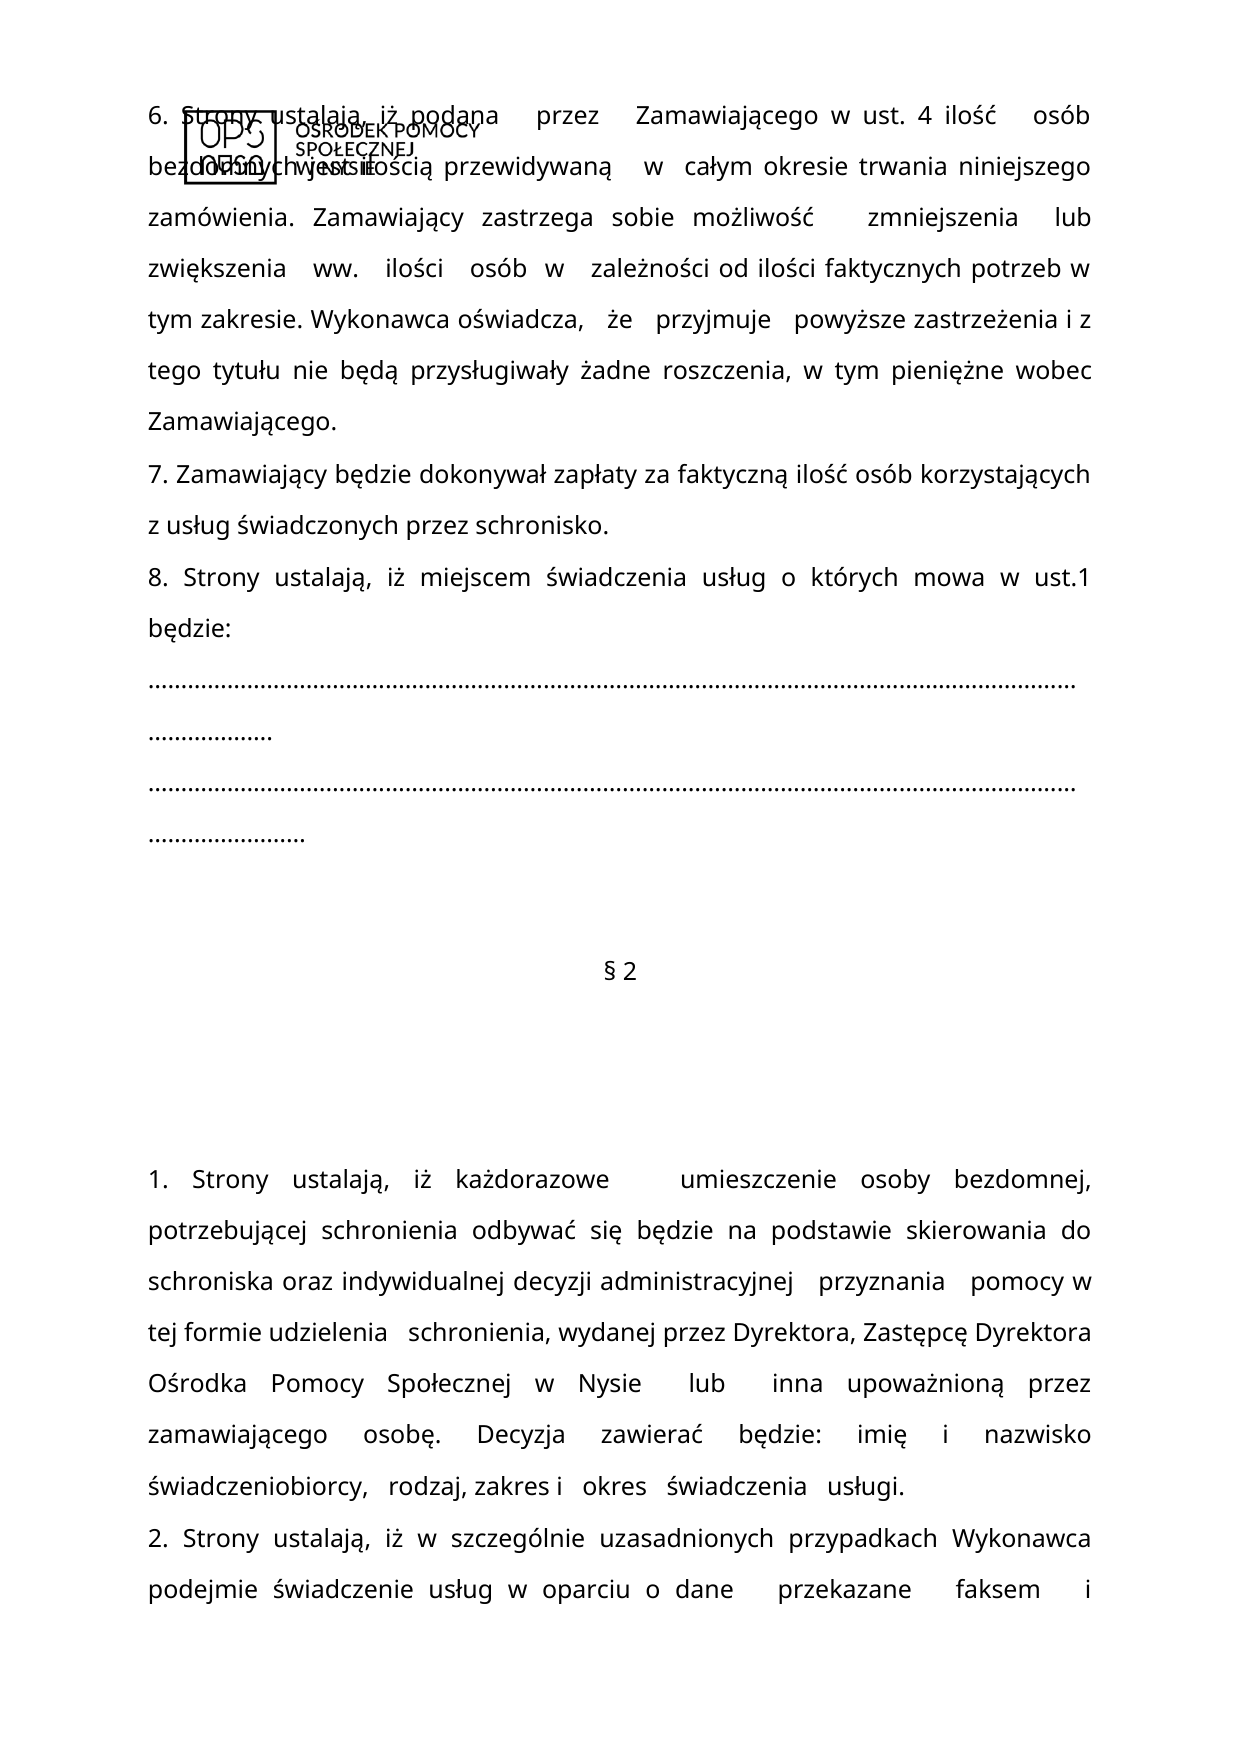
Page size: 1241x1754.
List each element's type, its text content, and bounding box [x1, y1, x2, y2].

text 1. Strony ustalają, iż każdorazowe umieszczenie osoby bezdomnej, potrzebującej schronienia odbywać się będzie na podstawie skierowania do schroniska oraz indywidualnej decyzji administracyjnej przyznania pomocy w tej formie udzielenia schronienia, wydanej przez Dyrektora, Zastępcę Dyrektora Ośrodka Pomocy Społecznej w Nysie lub inna upoważnioną przez zamawiającego osobę. Decyzja zawierać będzie: imię i nazwisko świadczeniobiorcy, rodzaj, zakres i okres świadczenia usługi. [148, 1162, 1093, 1502]
text 6. Strony ustalają, iż podana przez Zamawiającego w ust. 4 ilość osób bezdomnych jest ilością przewidywaną w całym okresie trwania niniejszego zamówienia. Zamawiający zastrzega sobie możliwość zmniejszenia lub zwiększenia ww. ilości osób w zależności od ilości faktycznych potrzeb w tym zakresie. Wykonawca oświadcza, że przyjmuje powyższe zastrzeżenia i z tego tytułu nie będą przysługiwały żadne roszczenia, w tym pieniężne wobec Zamawiającego. [148, 98, 1093, 438]
picture [147, 73, 517, 221]
text 7. Zamawiający będzie dokonywał zapłaty za faktyczną ilość osób korzystających z usług świadczonych przez schronisko. [148, 457, 1093, 542]
text 8. Strony ustalają, iż miejscem świadczenia usług o których mowa w ust.1 będzie:…………………………………………………………………………………………………………………………………………….………………………………………………………………………………………………………………………………………………… [148, 560, 1093, 849]
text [148, 1521, 1093, 1606]
text § 2 [148, 953, 1093, 987]
